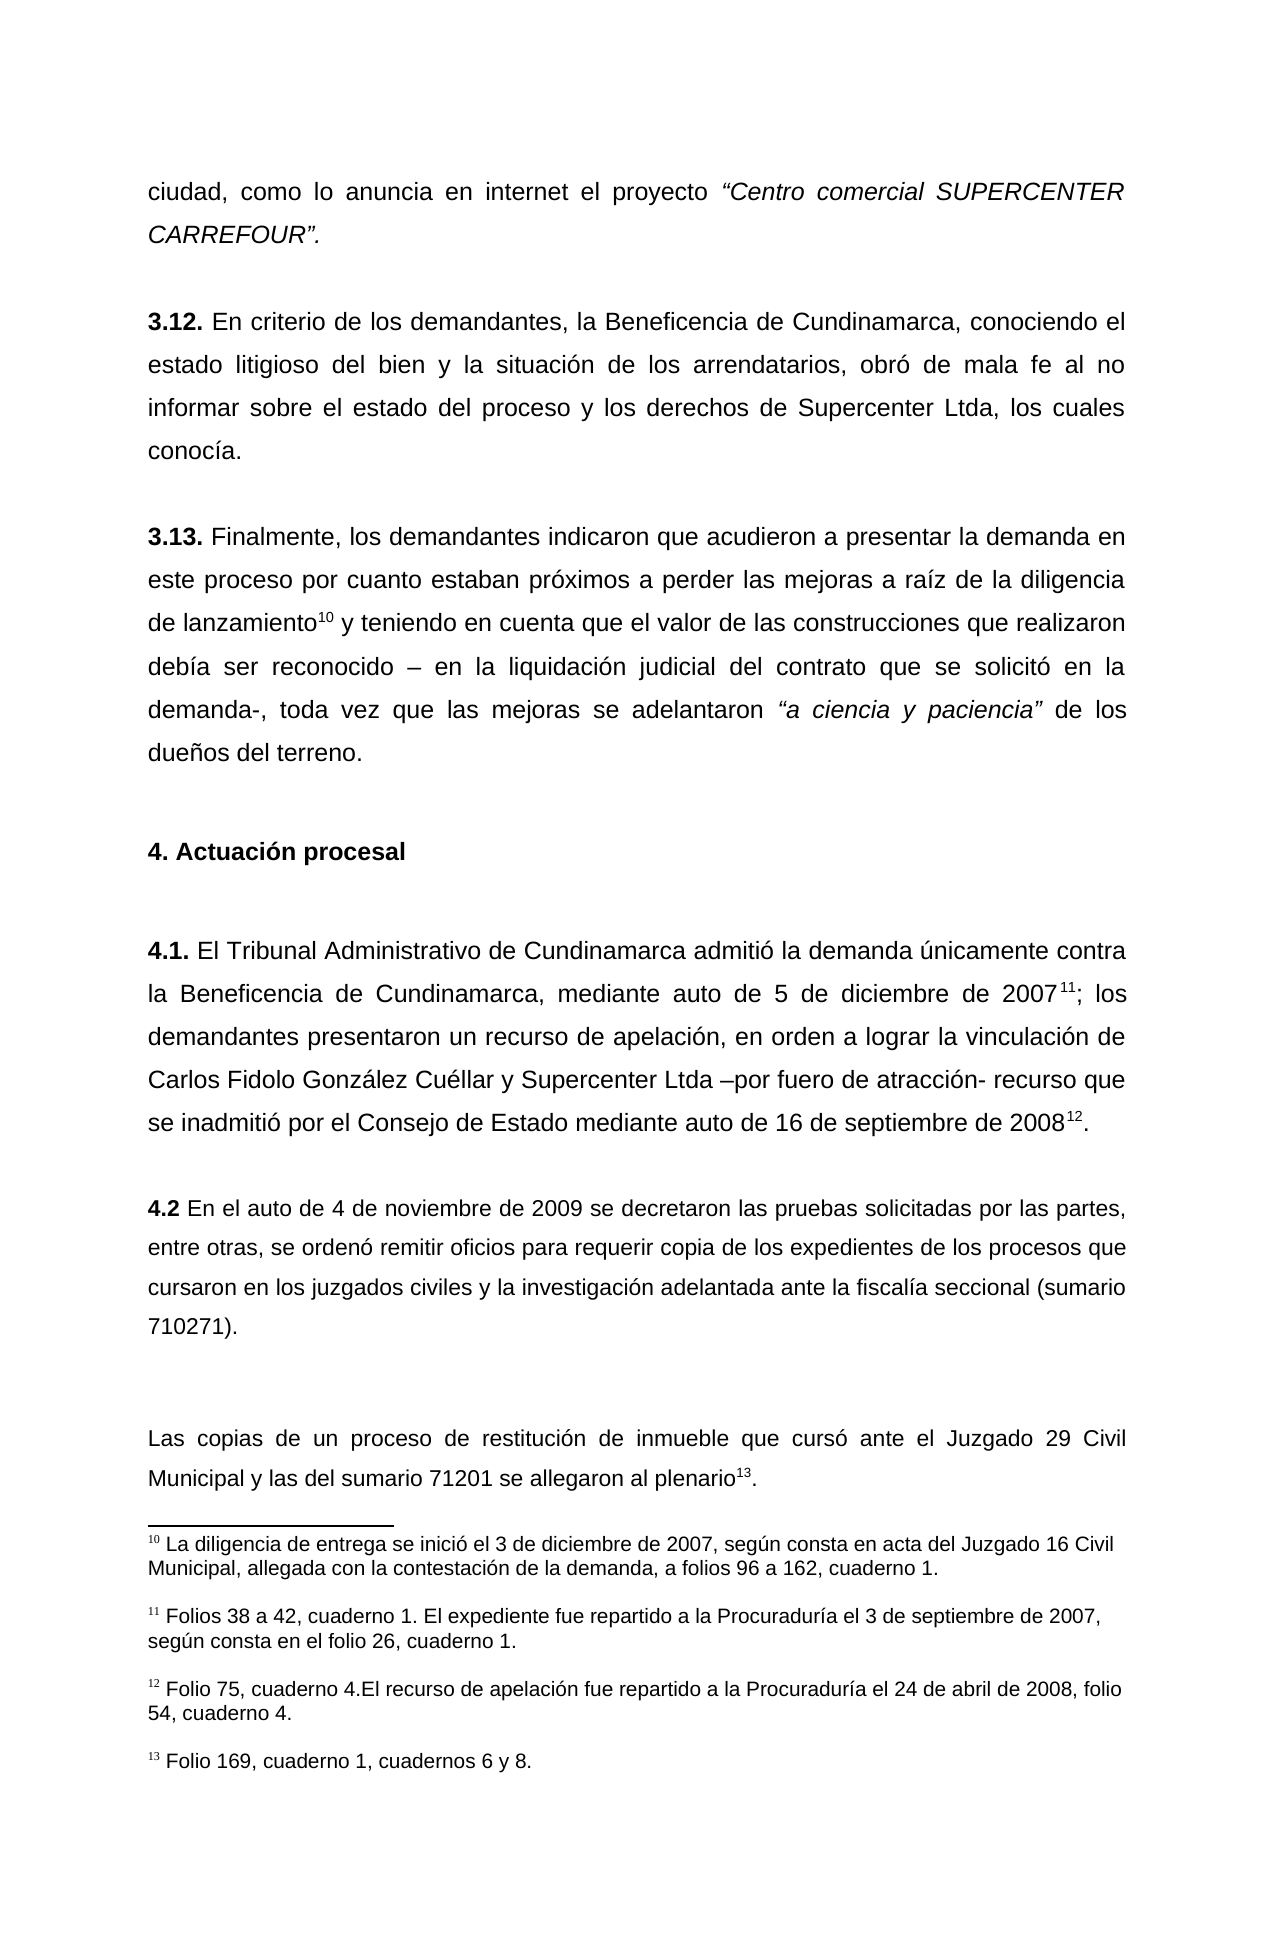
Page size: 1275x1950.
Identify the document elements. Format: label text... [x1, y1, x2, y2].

list 4.1. El Tribunal Administrativo de Cundinamarca admitió la demanda únicamente contra la Beneficencia de Cundinamarca, mediante auto de 5 de diciembre de 2007; los demandantes presentaron un recurso de apelación, en orden a lograr la vinculación de Carlos Fidolo González Cuéllar y Supercenter Ltda –por fuero de atracción- recurso que se inadmitió por el Consejo de Estado mediante auto de 16 de septiembre de 2008. [148, 936, 1127, 1137]
list 3.13. Finalmente, los demandantes indicaron que acudieron a presentar la demanda en este proceso por cuanto estaban próximos a perder las mejoras a raíz de la diligencia de lanzamiento y teniendo en cuenta que el valor de las construcciones que realizaron debía ser reconocido – en la liquidación judicial del contrato que se solicitó en la demanda-, toda vez que las mejoras se adelantaron “a ciencia y paciencia” de los dueños del terreno. [148, 522, 1127, 767]
text 4.2 En el auto de 4 de noviembre de 2009 se decretaron las pruebas solicitadas por las partes, entre otras, se ordenó remitir oficios para requerir copia de los expedientes de los procesos que cursaron en los juzgados civiles y la investigación adelantada ante la fiscalía seccional (sumario 710271). [148, 1194, 1127, 1339]
list 4. Actuación procesal [148, 837, 1127, 865]
text Las copias de un proceso de restitución de inmueble que cursó ante el Juzgado 29 Civil Municipal y las del sumario 71201 se allegaron al plenario. [148, 1425, 1127, 1491]
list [148, 177, 1127, 249]
list 3.12. En criterio de los demandantes, la Beneficencia de Cundinamarca, conociendo el estado litigioso del bien y la situación de los arrendatarios, obró de mala fe al no informar sobre el estado del proceso y los derechos de Supercenter Ltda, los cuales conocía. [148, 307, 1127, 465]
